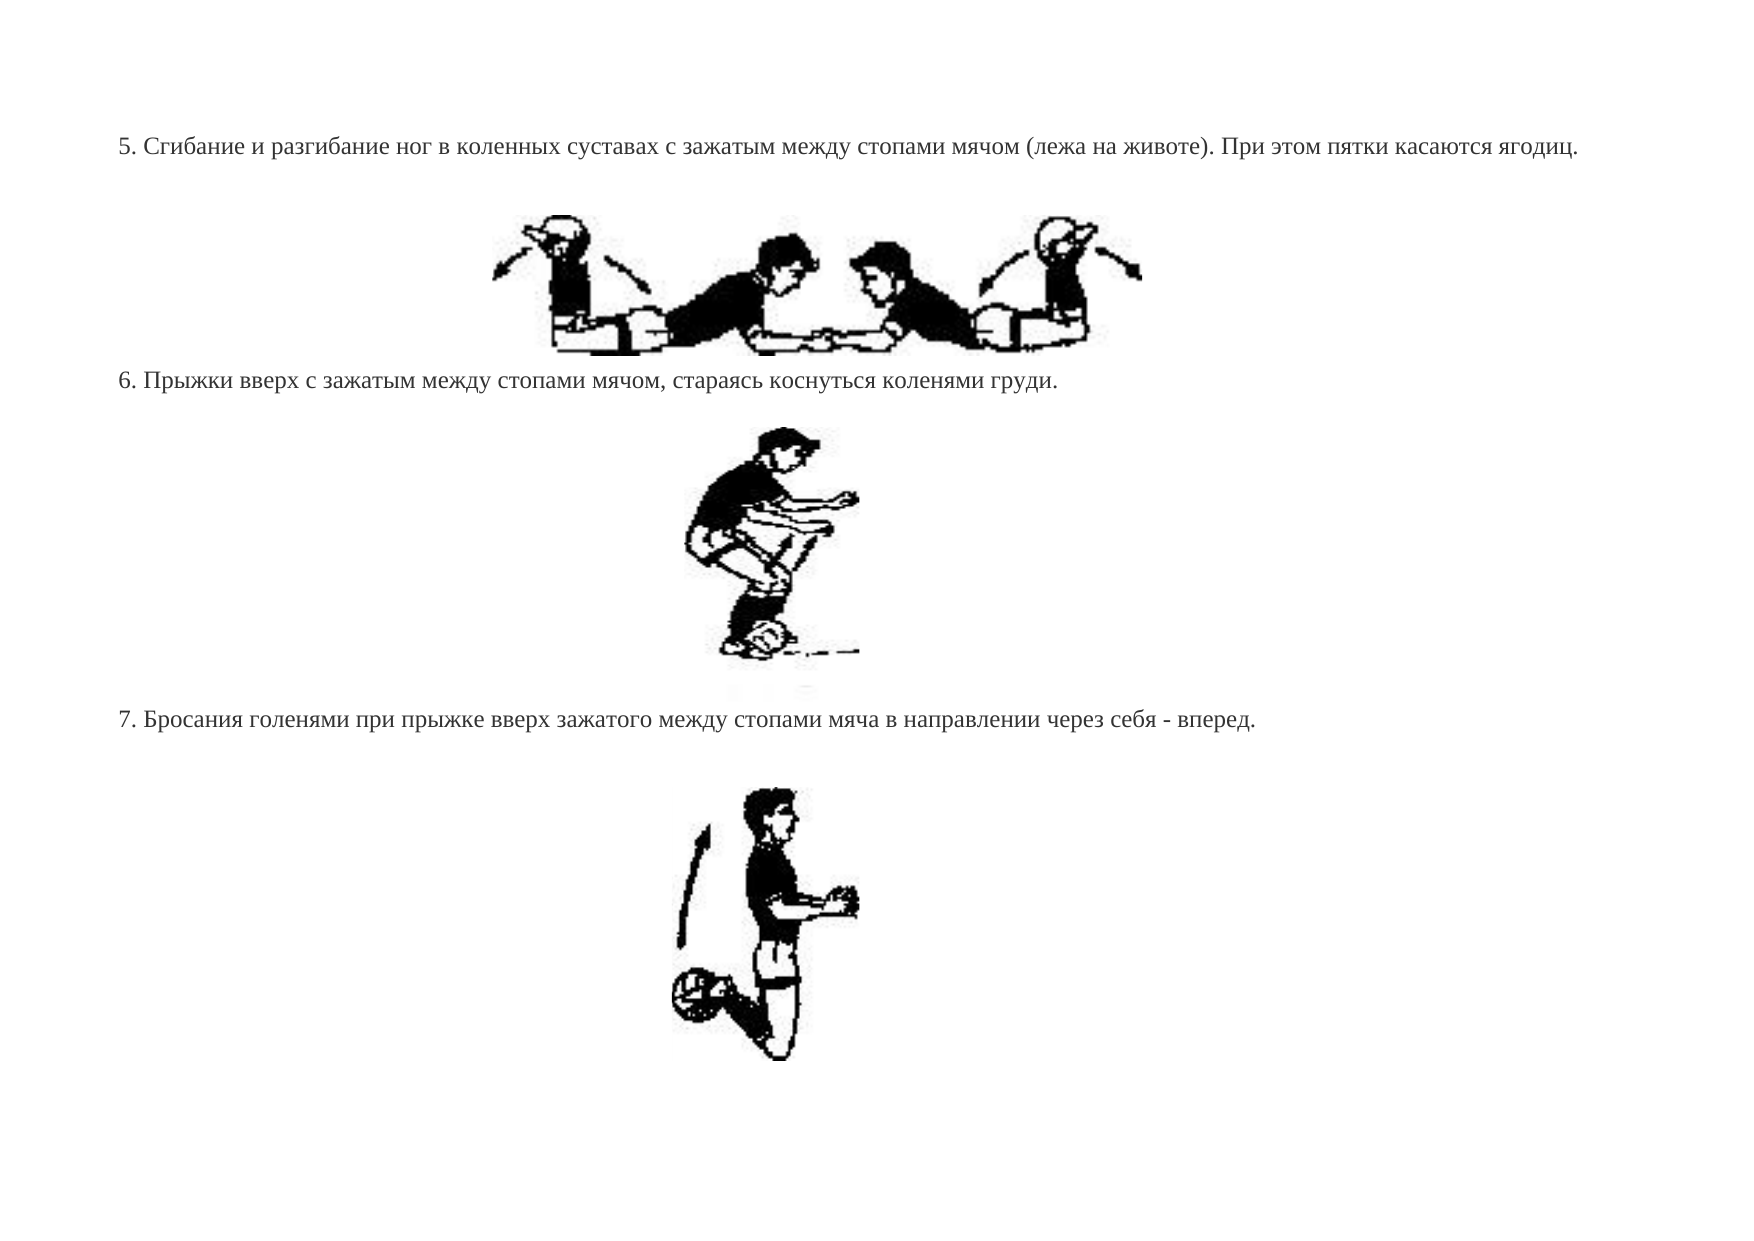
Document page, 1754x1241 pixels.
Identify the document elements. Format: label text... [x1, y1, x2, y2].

text 6. Прыжки вверх с зажатым между стопами мячом, стараясь коснуться коленями груди. [118, 365, 1636, 394]
text 7. Бросания голенями при прыжке вверх зажатого между стопами мяча в направлении через себя - вперед. [118, 704, 1619, 732]
picture [684, 427, 860, 703]
picture [492, 215, 1143, 356]
picture [671, 787, 860, 1061]
text 5. Сгибание и разгибание ног в коленных суставах с зажатым между стопами мячом (лежа на животе). При этом пятки касаются ягодиц. [118, 131, 1582, 160]
